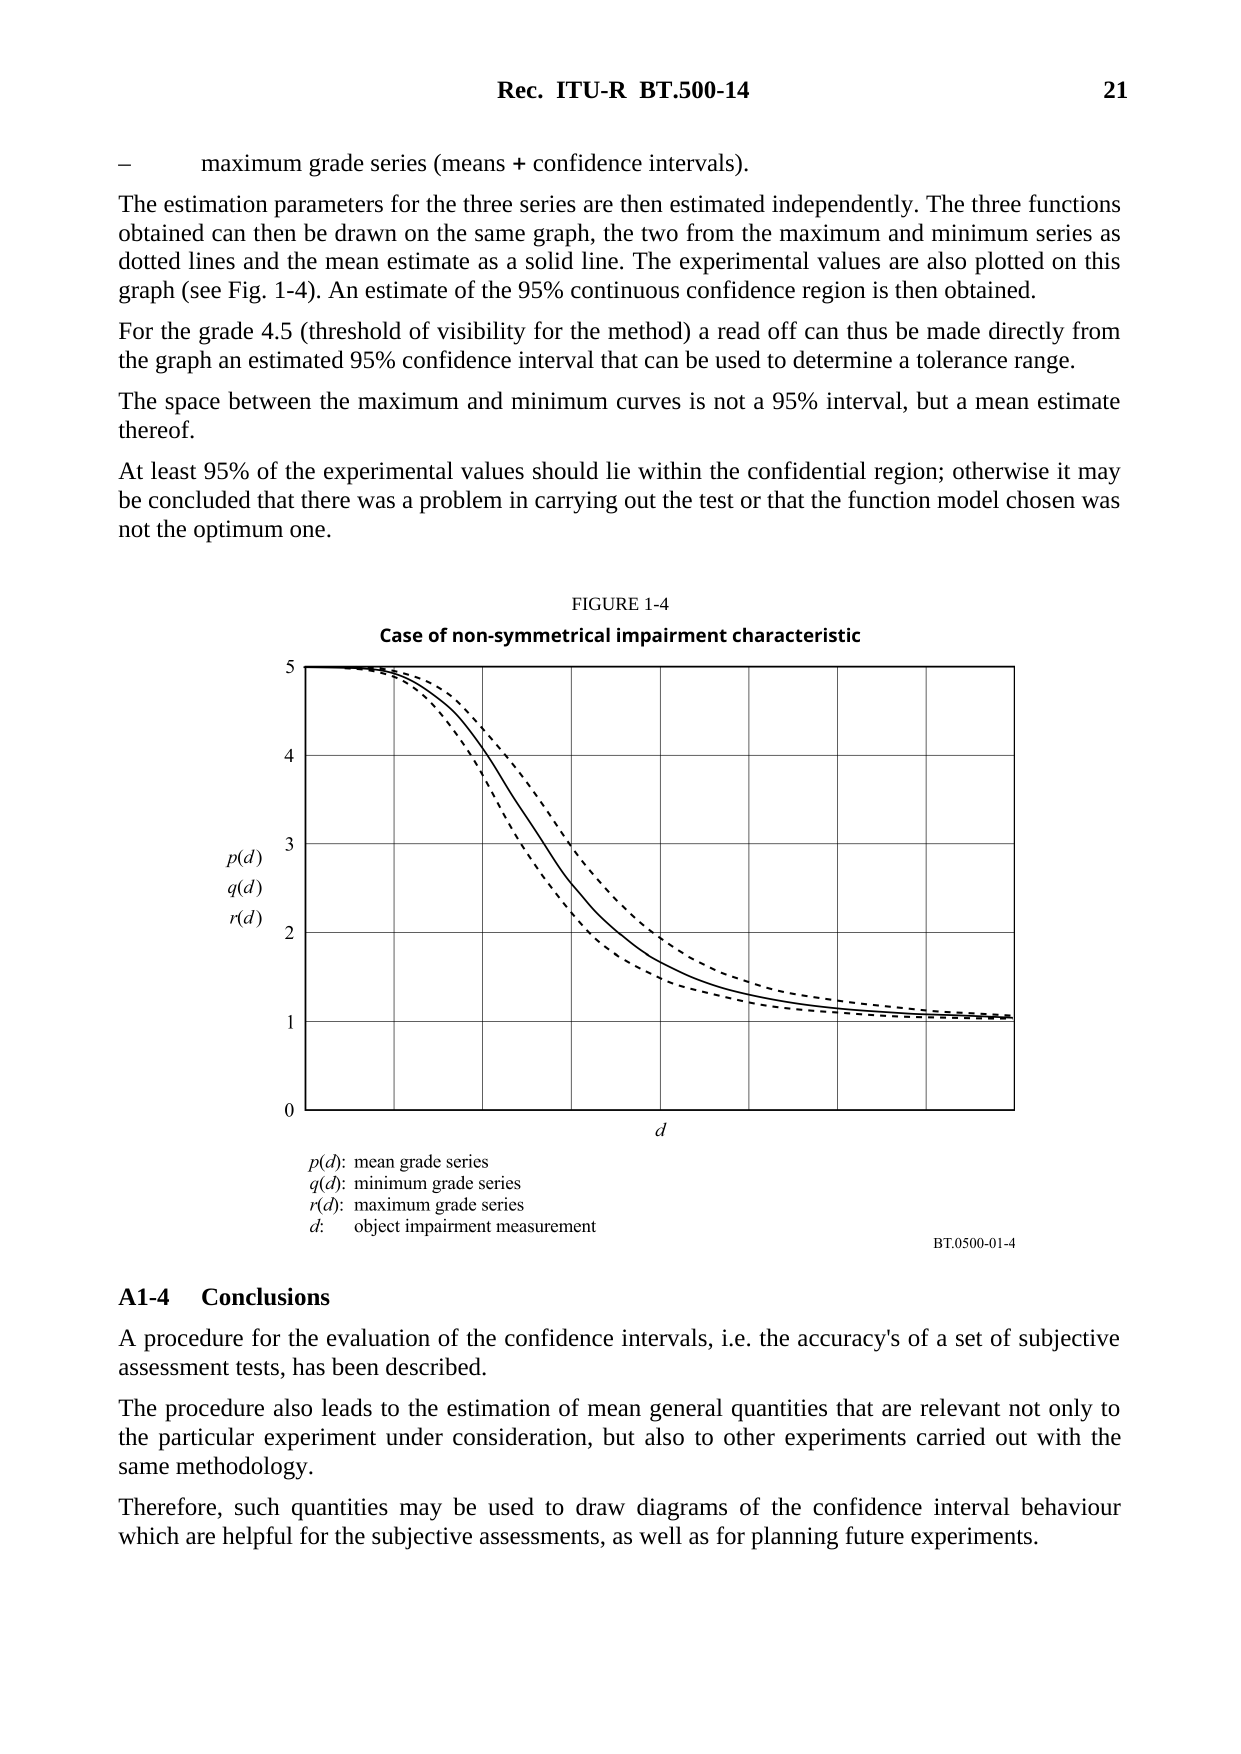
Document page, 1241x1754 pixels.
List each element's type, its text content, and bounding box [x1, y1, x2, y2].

text At least 95% of the experimental values should lie within the confidential region; otherwise it may be concluded that there was a problem in carrying out the test or that the function model chosen was not the optimum one. [118, 456, 1122, 543]
text FIGURE 1-4 [118, 593, 1122, 614]
title Case of non-symmetrical impairment characteristic [118, 623, 1122, 648]
text The estimation parameters for the three series are then estimated independently. The three functions obtained can then be drawn on the same graph, the two from the maximum and minimum series as dotted lines and the mean estimate as a solid line. The experimental values are also plotted on this graph (see Fig. 1-4). An estimate of the 95% continuous confidence region is then obtained. [118, 189, 1122, 304]
subtitle A1-4 Conclusions [118, 1282, 1122, 1311]
text Therefore, such quantities may be used to draw diagrams of the confidence interval behaviour which are helpful for the subjective assessments, as well as for planning future experiments. [118, 1492, 1122, 1549]
text The space between the maximum and minimum curves is not a 95% interval, but a mean estimate thereof. [118, 386, 1122, 444]
text – maximum grade series (means  confidence intervals). [118, 148, 1122, 176]
picture [225, 660, 1015, 1249]
text A procedure for the evaluation of the confidence intervals, i.e. the accuracy's of a set of subjective assessment tests, has been described. [118, 1323, 1122, 1381]
text The procedure also leads to the estimation of mean general quantities that are relevant not only to the particular experiment under consideration, but also to other experiments carried out with the same methodology. [118, 1393, 1122, 1479]
text For the grade 4.5 (threshold of visibility for the method) a read off can thus be made directly from the graph an estimated 95% confidence interval that can be used to determine a tolerance range. [118, 316, 1122, 374]
